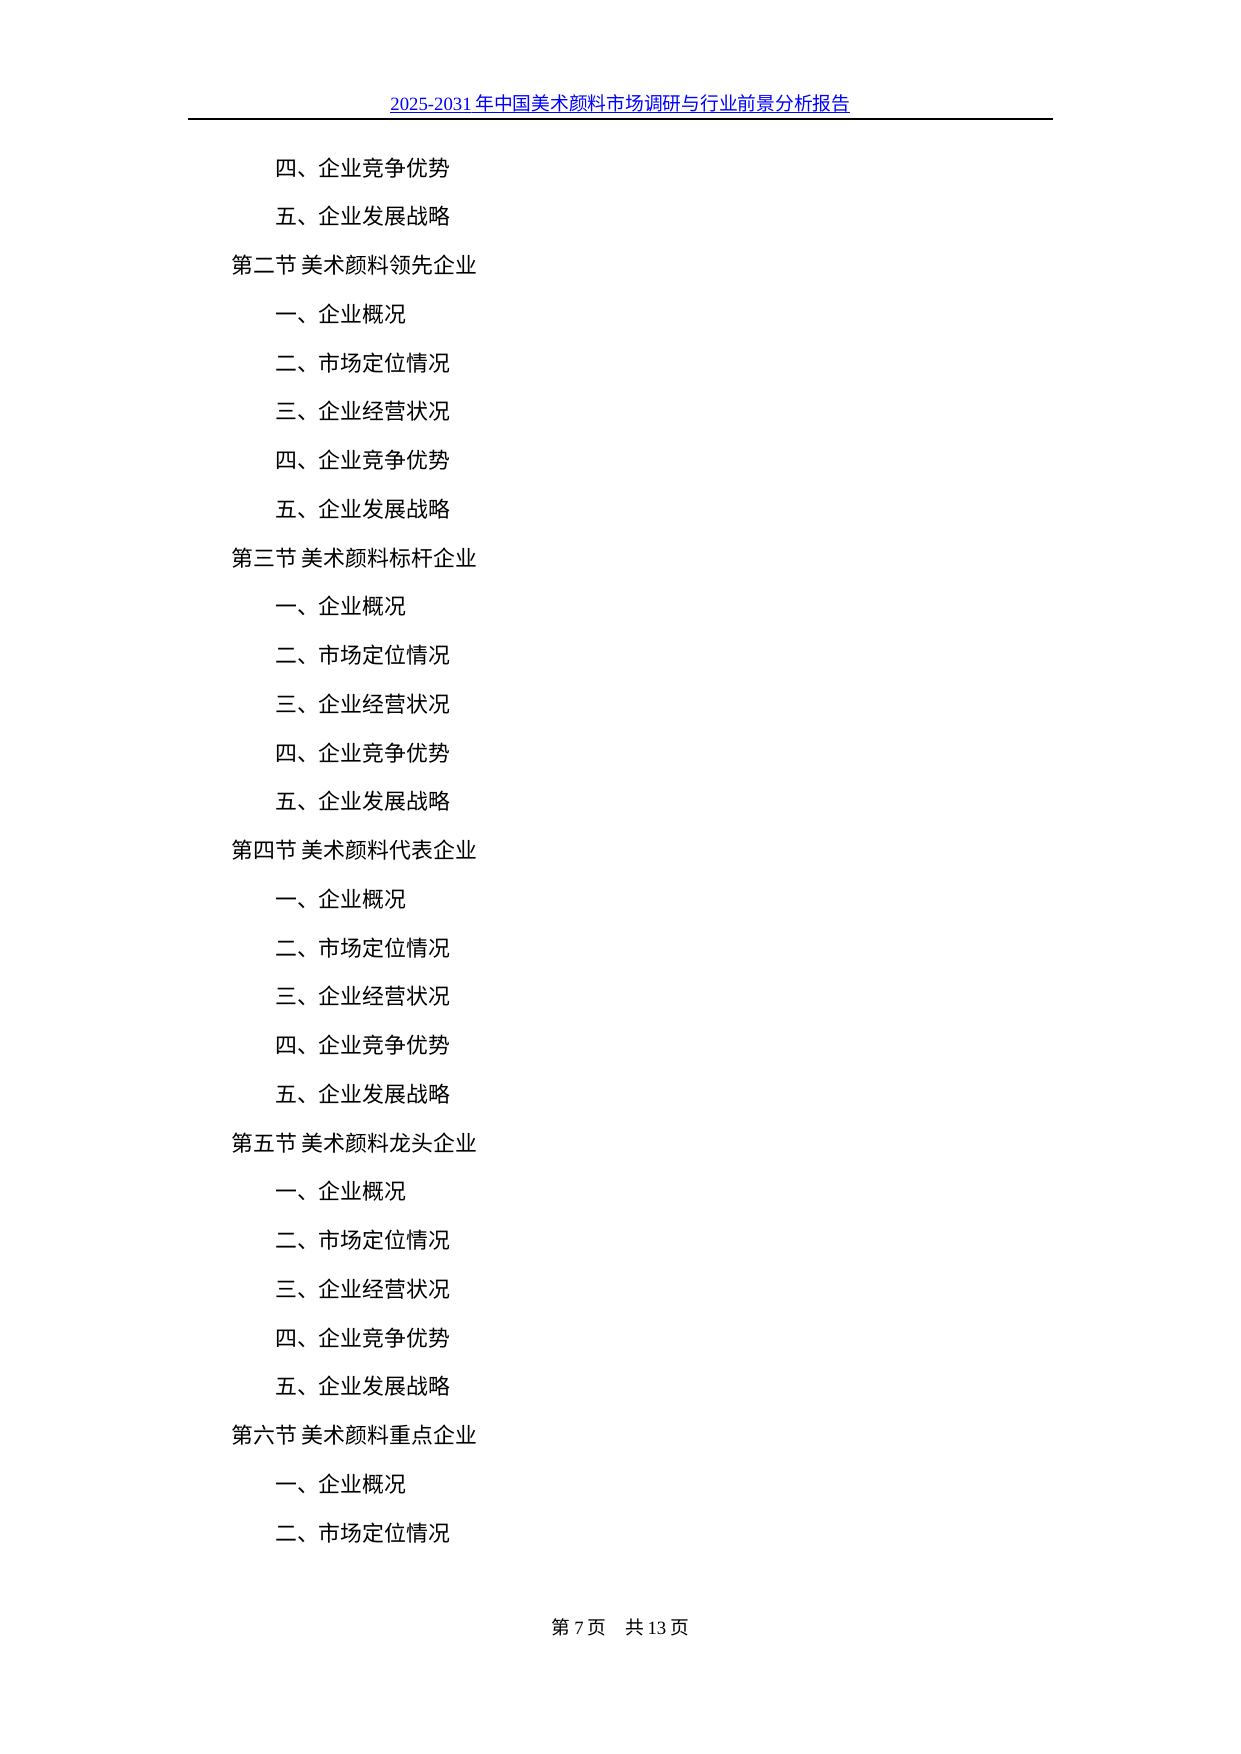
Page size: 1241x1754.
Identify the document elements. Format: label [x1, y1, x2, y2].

text [187, 150, 1053, 1548]
